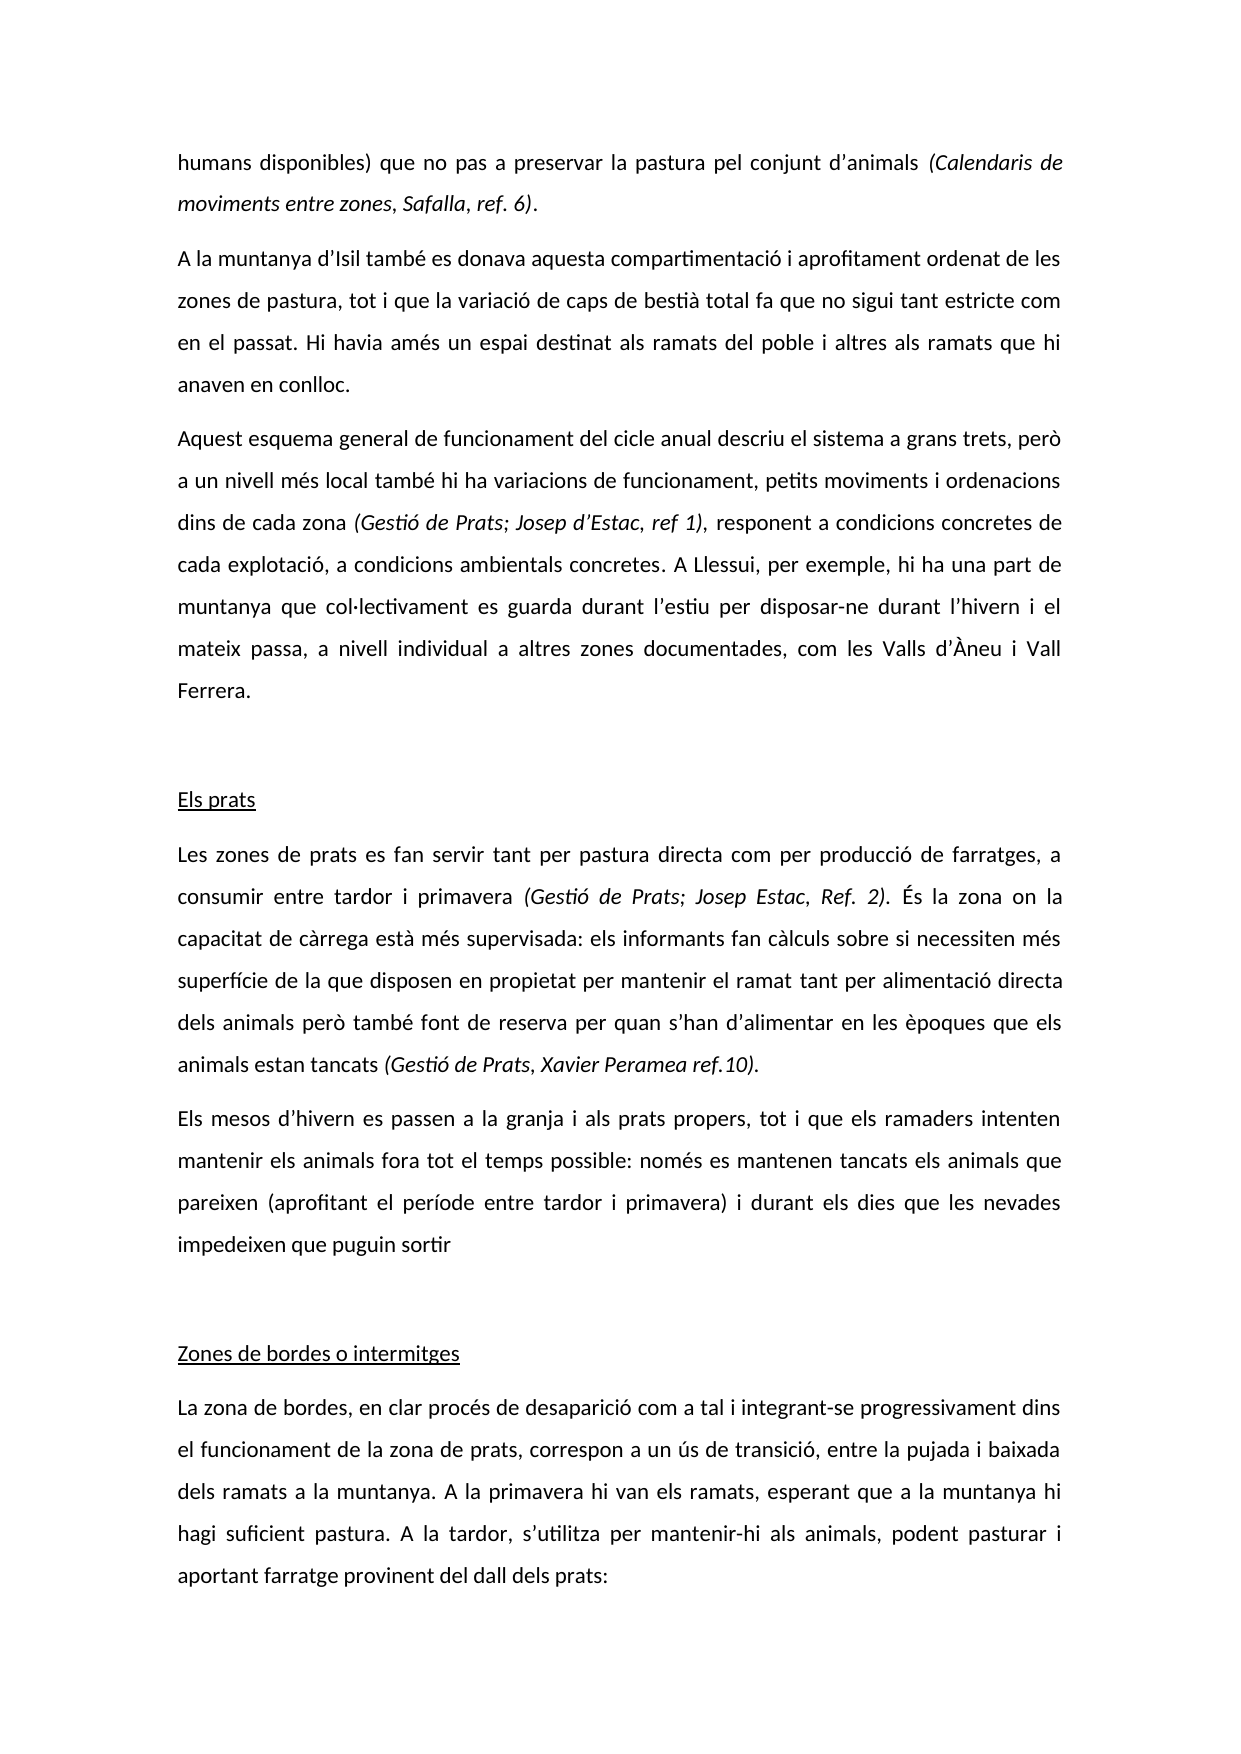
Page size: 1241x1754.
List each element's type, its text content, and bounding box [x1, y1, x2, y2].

text Els mesos d’hivern es passen a la granja i als prats propers, tot i que els ramaders intenten mantenir els animals fora tot el temps possible: només es mantenen tancats els animals que pareixen (aprofitant el període entre tardor i primavera) i durant els dies que les nevades impedeixen que puguin sortir [177, 1104, 1063, 1258]
text Els prats [177, 785, 1063, 813]
text La zona de bordes, en clar procés de desaparició com a tal i integrant-se progressivament dins el funcionament de la zona de prats, correspon a un ús de transició, entre la pujada i baixada dels ramats a la muntanya. A la primavera hi van els ramats, esperant que a la muntanya hi hagi suficient pastura. A la tardor, s’utilitza per mantenir-hi als animals, podent pasturar i aportant farratge provinent del dall dels prats: [177, 1393, 1063, 1589]
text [177, 148, 1063, 218]
text A la muntanya d’Isil també es donava aquesta compartimentació i aprofitament ordenat de les zones de pastura, tot i que la variació de caps de bestià total fa que no sigui tant estricte com en el passat. Hi havia amés un espai destinat als ramats del poble i altres als ramats que hi anaven en conlloc. [177, 244, 1063, 398]
text Les zones de prats es fan servir tant per pastura directa com per producció de farratges, a consumir entre tardor i primavera (Gestió de Prats; Josep Estac, Ref. 2). És la zona on la capacitat de càrrega està més supervisada: els informants fan càlculs sobre si necessiten més superfície de la que disposen en propietat per mantenir el ramat tant per alimentació directa dels animals però també font de reserva per quan s’han d’alimentar en les èpoques que els animals estan tancats (Gestió de Prats, Xavier Peramea ref.10). [177, 840, 1063, 1078]
text Zones de bordes o intermitges [177, 1339, 1063, 1367]
text Aquest esquema general de funcionament del cicle anual descriu el sistema a grans trets, però a un nivell més local també hi ha variacions de funcionament, petits moviments i ordenacions dins de cada zona (Gestió de Prats; Josep d’Estac, ref 1), responent a condicions concretes de cada explotació, a condicions ambientals concretes. A Llessui, per exemple, hi ha una part de muntanya que col·lectivament es guarda durant l’estiu per disposar-ne durant l’hivern i el mateix passa, a nivell individual a altres zones documentades, com les Valls d’Àneu i Vall Ferrera. [177, 424, 1063, 704]
